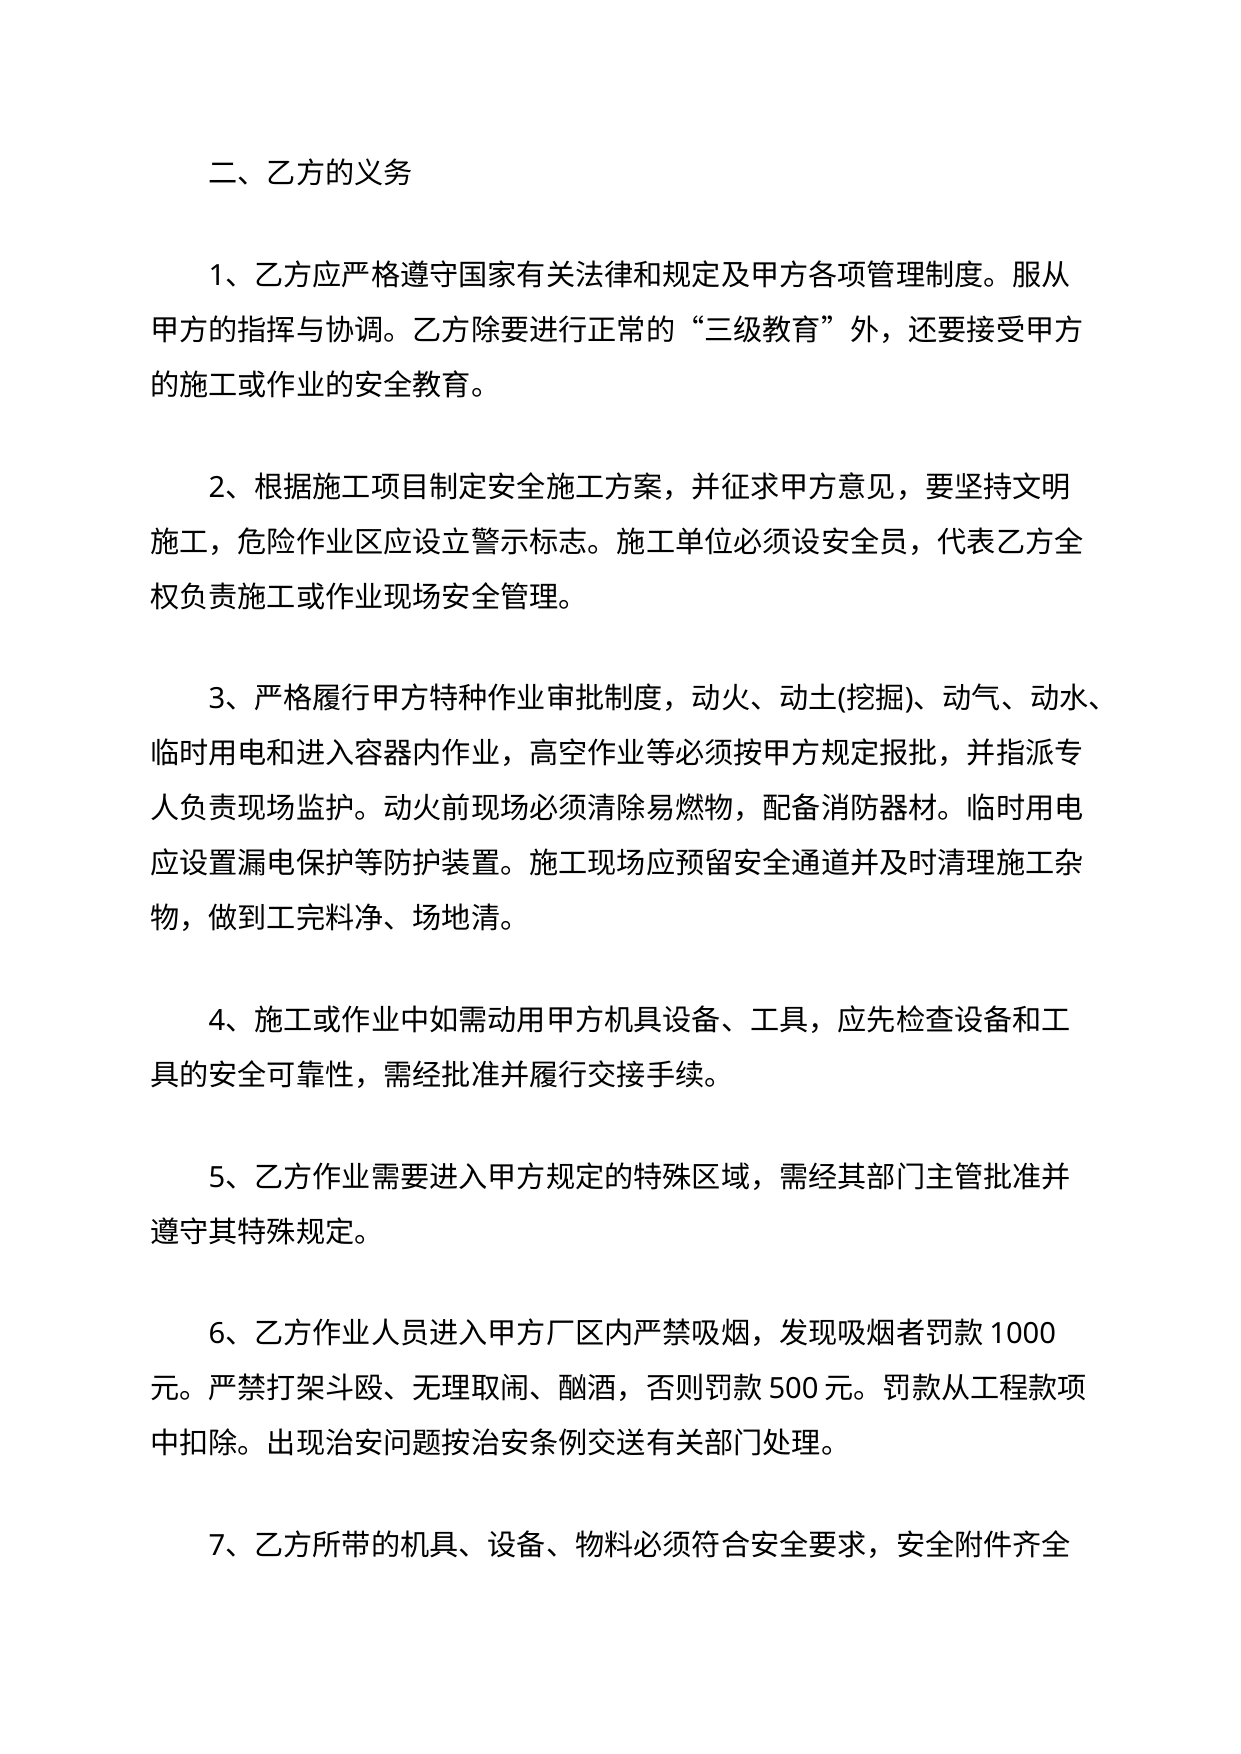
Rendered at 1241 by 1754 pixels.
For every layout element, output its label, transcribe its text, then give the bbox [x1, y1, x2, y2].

text 6、乙方作业人员进入甲方厂区内严禁吸烟，发现吸烟者罚款1000元。严禁打架斗殴、无理取闹、酗酒，否则罚款500元。罚款从工程款项中扣除。出现治安问题按治安条例交送有关部门处理。 [150, 1310, 1090, 1462]
text 1、乙方应严格遵守国家有关法律和规定及甲方各项管理制度。服从甲方的指挥与协调。乙方除要进行正常的“三级教育”外，还要接受甲方的施工或作业的安全教育。 [150, 252, 1090, 404]
text 二、乙方的义务 [150, 150, 1090, 192]
text 2、根据施工项目制定安全施工方案，并征求甲方意见，要坚持文明施工，危险作业区应设立警示标志。施工单位必须设安全员，代表乙方全权负责施工或作业现场安全管理。 [150, 463, 1090, 616]
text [150, 1522, 1090, 1564]
text 5、乙方作业需要进入甲方规定的特殊区域，需经其部门主管批准并遵守其特殊规定。 [150, 1153, 1090, 1251]
text 4、施工或作业中如需动用甲方机具设备、工具，应先检查设备和工具的安全可靠性，需经批准并履行交接手续。 [150, 997, 1090, 1094]
text 3、严格履行甲方特种作业审批制度，动火、动土(挖掘)、动气、动水、临时用电和进入容器内作业，高空作业等必须按甲方规定报批，并指派专人负责现场监护。动火前现场必须清除易燃物，配备消防器材。临时用电应设置漏电保护等防护装置。施工现场应预留安全通道并及时清理施工杂物，做到工完料净、场地清。 [150, 675, 1090, 937]
